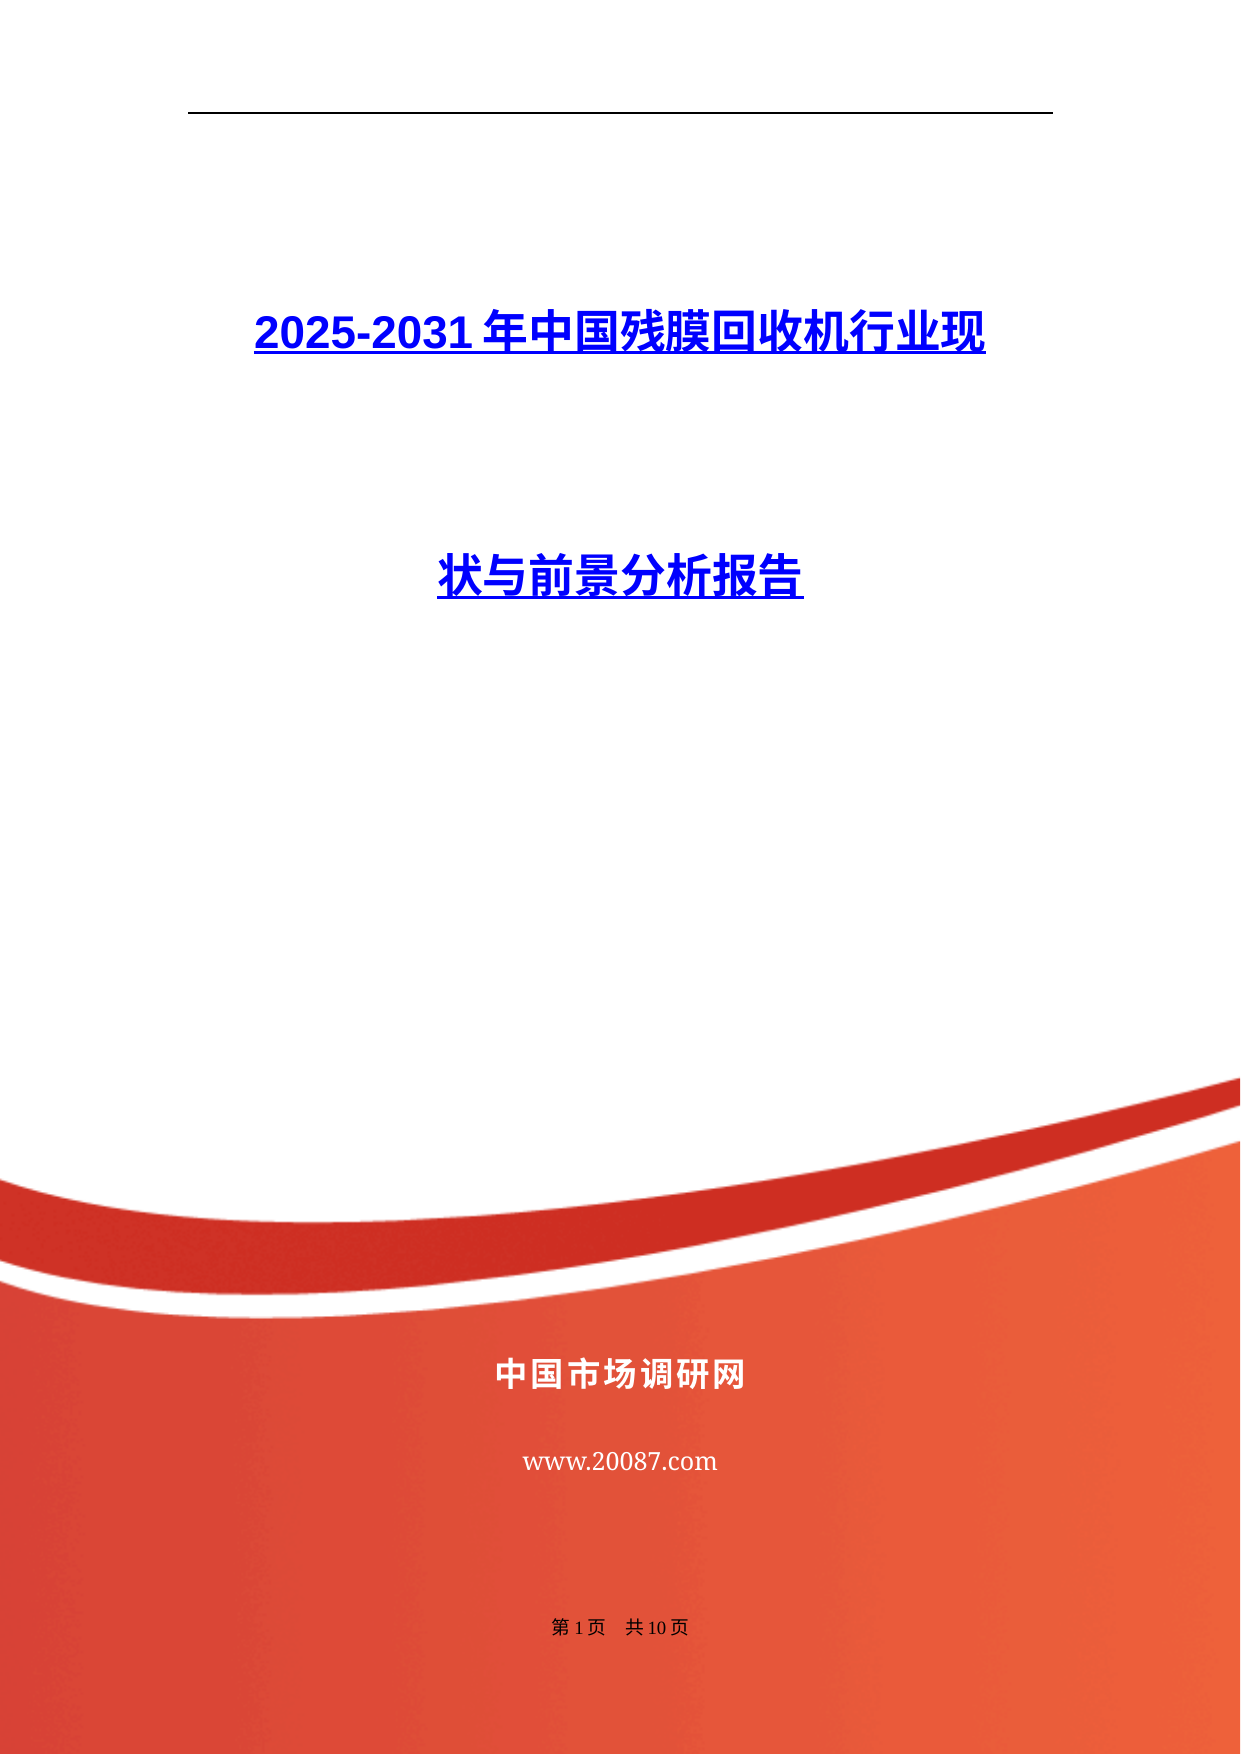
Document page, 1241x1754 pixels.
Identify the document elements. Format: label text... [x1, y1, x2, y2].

subtitle 中国市场调研网 [187, 1339, 1053, 1404]
table_header 2025-2031年中国残膜回收机行业现状与前景分析报告 [188, 207, 1053, 773]
text www.20087.com [187, 1428, 1053, 1493]
picture [0, 1006, 1241, 1754]
